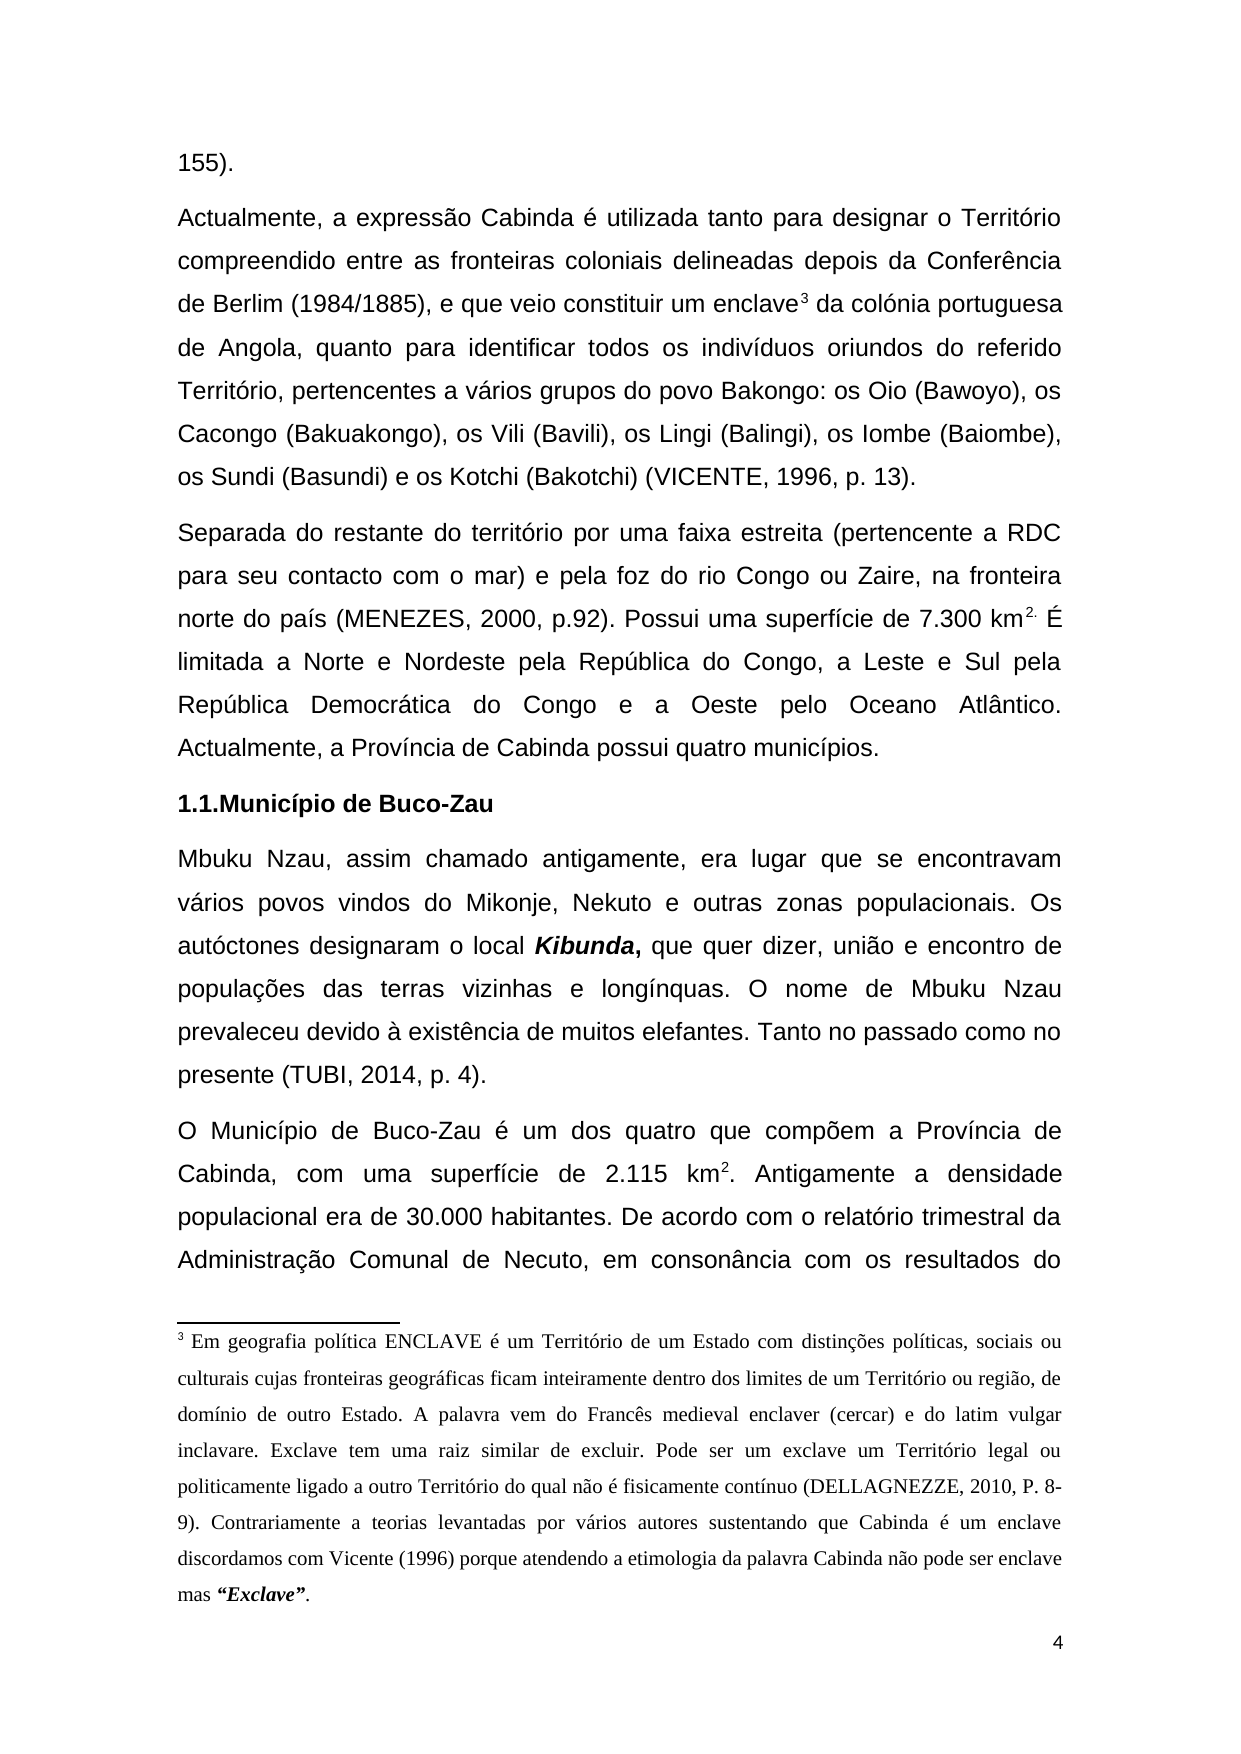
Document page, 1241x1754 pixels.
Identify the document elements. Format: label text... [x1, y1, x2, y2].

text Mbuku Nzau, assim chamado antigamente, era lugar que se encontravam vários povos vindos do Mikonje, Nekuto e outras zonas populacionais. Os autóctones designaram o local Kibunda, que quer dizer, união e encontro de populações das terras vizinhas e longínquas. O nome de Mbuku Nzau prevaleceu devido à existência de muitos elefantes. Tanto no passado como no presente (TUBI, 2014, p. 4). [177, 844, 1063, 1089]
text Actualmente, a expressão Cabinda é utilizada tanto para designar o Território compreendido entre as fronteiras coloniais delineadas depois da Conferência de Berlim (1984/1885), e que veio constituir um enclave da colónia portuguesa de Angola, quanto para identificar todos os indivíduos oriundos do referido Território, pertencentes a vários grupos do povo Bakongo: os Oio (Bawoyo), os Cacongo (Bakuakongo), os Vili (Bavili), os Lingi (Balingi), os Iombe (Baiombe), os Sundi (Basundi) e os Kotchi (Bakotchi) (VICENTE, 1996, p. 13). [177, 203, 1063, 491]
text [177, 148, 1063, 176]
text Separada do restante do território por uma faixa estreita (pertencente a RDC para seu contacto com o mar) e pela foz do rio Congo ou Zaire, na fronteira norte do país (MENEZES, 2000, p.92). Possui uma superfície de 7.300 km2. É limitada a Norte e Nordeste pela República do Congo, a Leste e Sul pela República Democrática do Congo e a Oeste pelo Oceano Atlântico. Actualmente, a Província de Cabinda possui quatro municípios. [177, 518, 1063, 762]
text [177, 1116, 1063, 1274]
text 1.1.Município de Buco-Zau [177, 789, 1063, 818]
